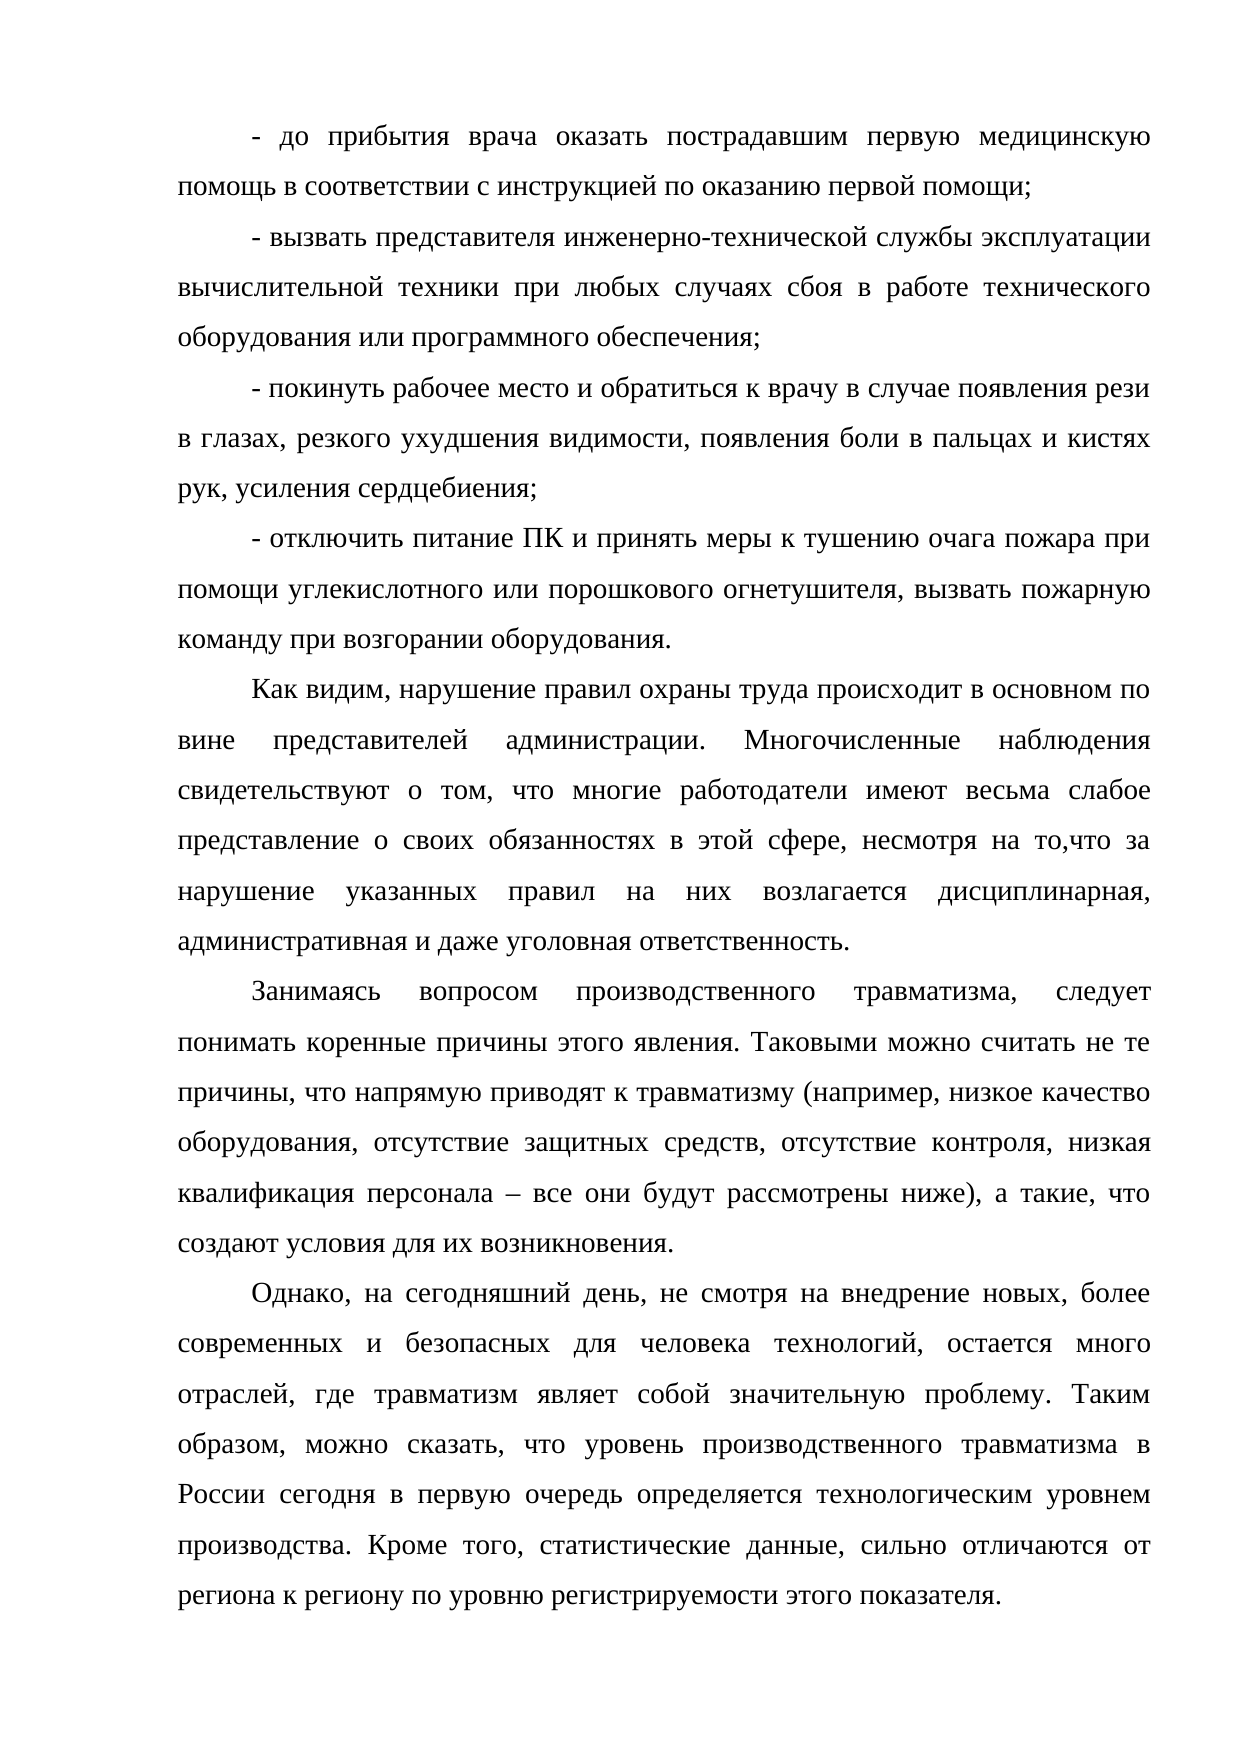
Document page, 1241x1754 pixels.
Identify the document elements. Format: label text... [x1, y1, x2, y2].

text - до прибытия врача оказать пострадавшим первую медицинскую помощь в соответствии с инструкцией по оказанию первой помощи; [177, 118, 1152, 202]
text - покинуть рабочее место и обратиться к врачу в случае появления рези в глазах, резкого ухудшения видимости, появления боли в пальцах и кистях рук, усиления сердцебиения; [177, 370, 1152, 504]
text Однако, на сегодняшний день, не смотря на внедрение новых, более современных и безопасных для человека технологий, остается много отраслей, где травматизм являет собой значительную проблему. Таким образом, можно сказать, что уровень производственного травматизма в России сегодня в первую очередь определяется технологическим уровнем производства. Кроме того, статистические данные, сильно отличаются от региона к региону по уровню регистрируемости этого показателя. [177, 1275, 1152, 1611]
text - отключить питание ПК и принять меры к тушению очага пожара при помощи углекислотного или порошкового огнетушителя, вызвать пожарную команду при возгорании оборудования. [177, 521, 1152, 655]
text - вызвать представителя инженерно-технической службы эксплуатации вычислительной техники при любых случаях сбоя в работе технического оборудования или программного обеспечения; [177, 219, 1152, 353]
text Как видим, нарушение правил охраны труда происходит в основном по вине представителей администрации. Многочисленные наблюдения свидетельствуют о том, что многие работодатели имеют весьма слабое представление о своих обязанностях в этой сфере, несмотря на то,что за нарушение указанных правил на них возлагается дисциплинарная, административная и даже уголовная ответственность. [177, 672, 1152, 957]
text Занимаясь вопросом производственного травматизма, следует понимать коренные причины этого явления. Таковыми можно считать не те причины, что напрямую приводят к травматизму (например, низкое качество оборудования, отсутствие защитных средств, отсутствие контроля, низкая квалификация персонала – все они будут рассмотрены ниже), а такие, что создают условия для их возникновения. [177, 973, 1152, 1258]
